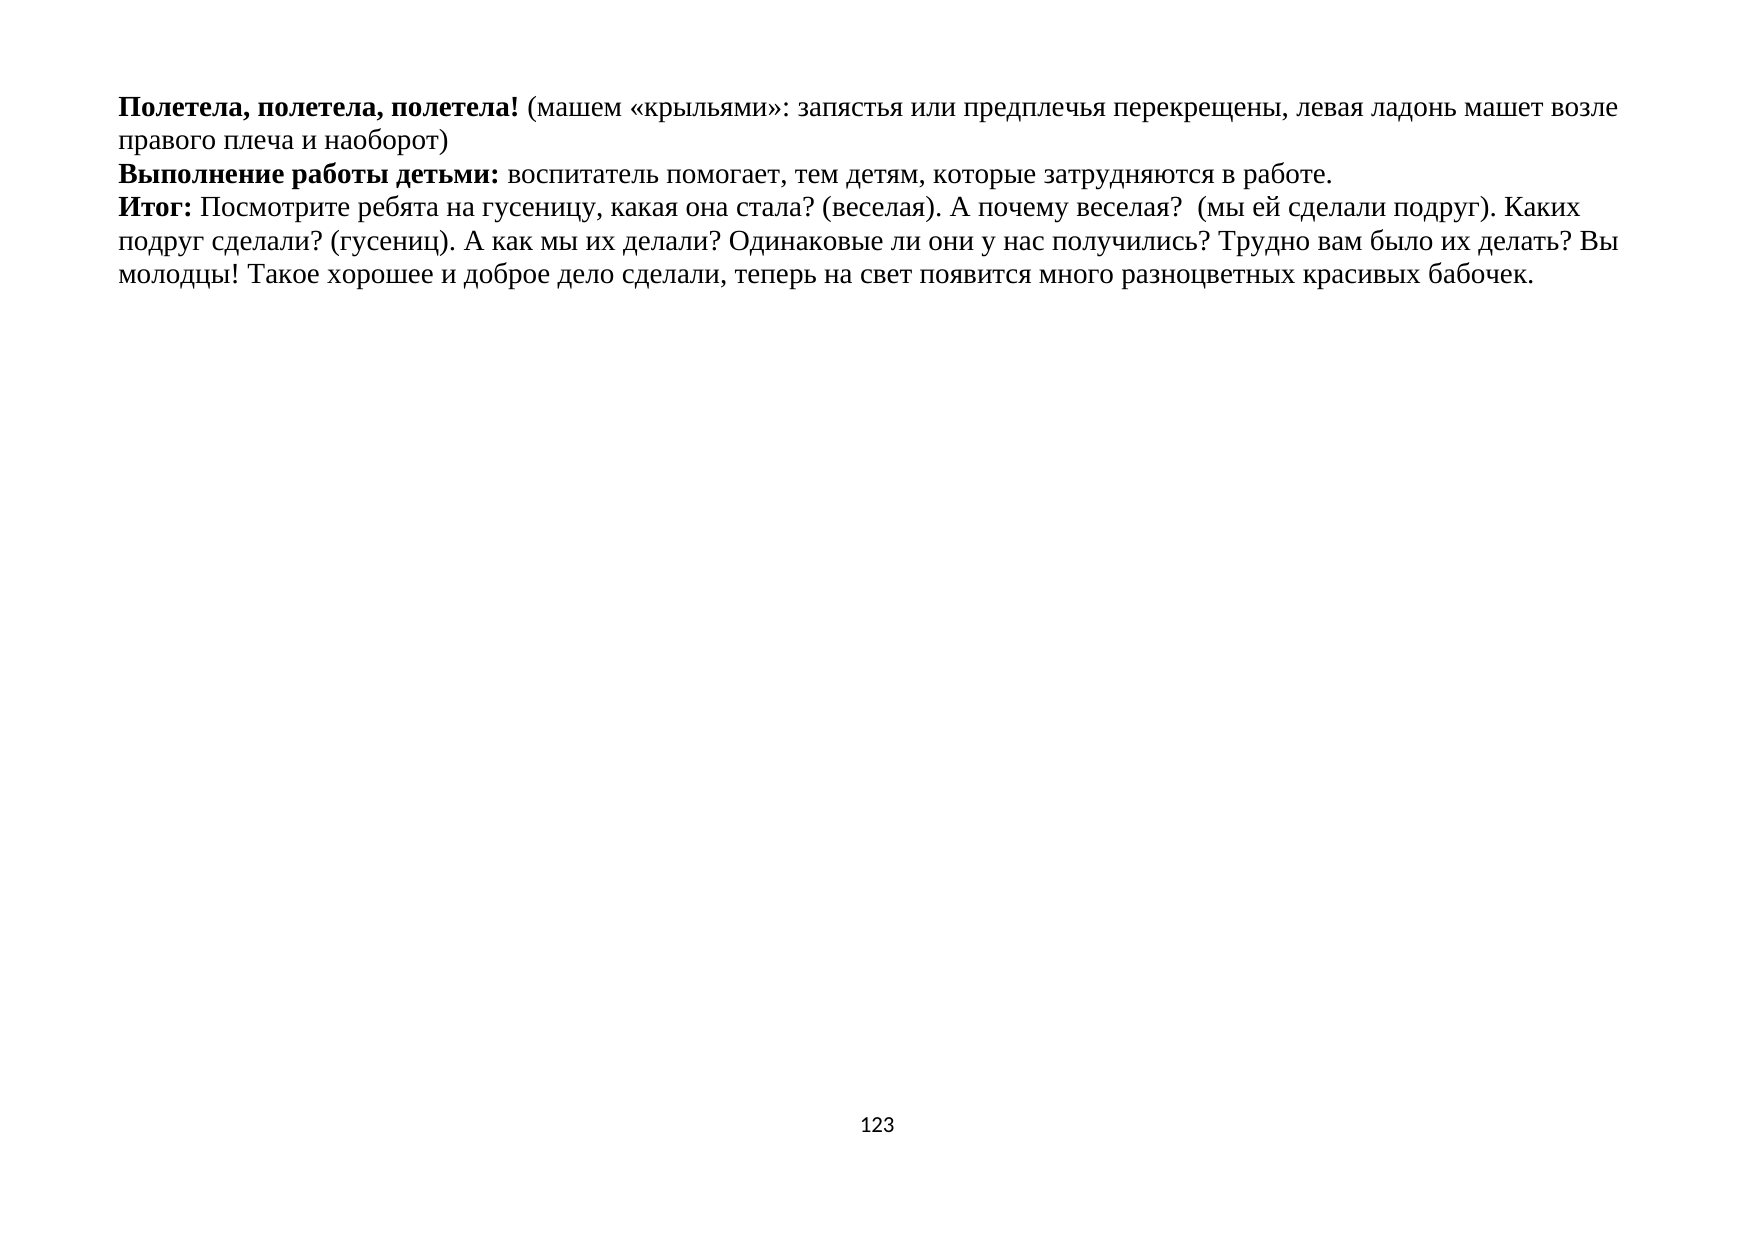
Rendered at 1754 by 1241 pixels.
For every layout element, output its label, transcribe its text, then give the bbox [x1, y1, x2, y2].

text Выполнение работы детьми: воспитатель помогает, тем детям, которые затрудняются в работе. [118, 156, 1636, 189]
text Итог: Посмотрите ребята на гусеницу, какая она стала? (веселая). А почему веселая? (мы ей сделали подруг). Каких подруг сделали? (гусениц). А как мы их делали? Одинаковые ли они у нас получились? Трудно вам было их делать? Вы молодцы! Такое хорошее и доброе дело сделали, теперь на свет появится много разноцветных красивых бабочек. [118, 189, 1636, 290]
text Полетела, полетела, полетела! (машем «крыльями»: запястья или предплечья перекрещены, левая ладонь машет возле правого плеча и наоборот) [118, 89, 1636, 156]
